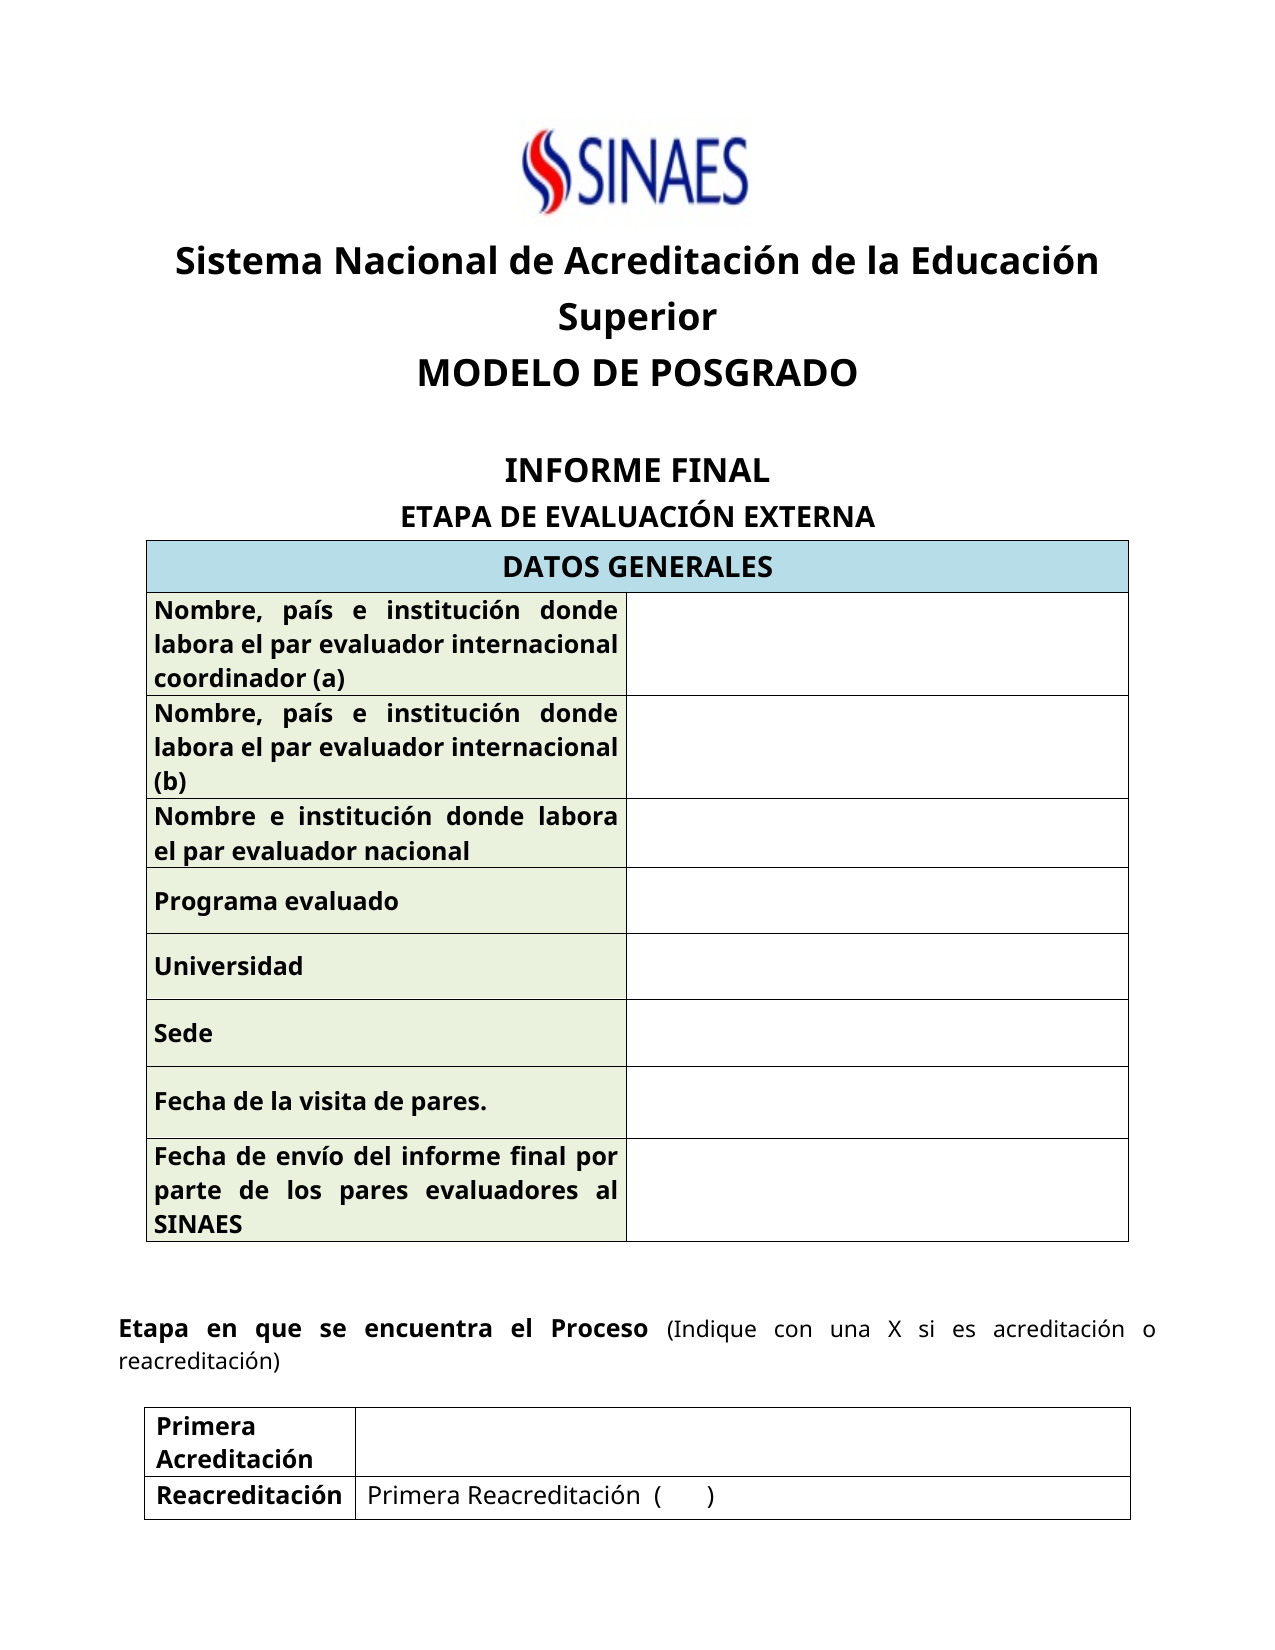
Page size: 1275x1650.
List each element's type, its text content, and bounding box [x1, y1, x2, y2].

table_cell [627, 799, 1128, 867]
table_cell Sede [147, 1000, 626, 1066]
text Etapa en que se encuentra el Proceso (Indique con una X si es acreditación o reacreditación) [118, 1311, 1157, 1376]
table_cell [627, 1000, 1128, 1066]
table_header DATOS GENERALES [147, 541, 1128, 592]
table_header Primera Acreditación [145, 1408, 355, 1476]
table_cell Nombre, país e institución donde labora el par evaluador internacional coordinador (a) [147, 593, 626, 695]
text INFORME FINAL [118, 446, 1157, 492]
picture [518, 118, 757, 232]
table_cell Reacreditación [145, 1477, 355, 1518]
table_cell Nombre, país e institución donde labora el par evaluador internacional (b) [147, 696, 626, 798]
text ETAPA DE EVALUACIÓN EXTERNA [118, 496, 1157, 536]
text MODELO DE POSGRADO [118, 347, 1157, 398]
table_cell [356, 1477, 1130, 1518]
table_cell [627, 868, 1128, 933]
table_cell [627, 696, 1128, 798]
table_cell Programa evaluado [147, 868, 626, 933]
table_cell [627, 934, 1128, 998]
table_cell [627, 1139, 1128, 1241]
table_cell Fecha de envío del informe final por parte de los pares evaluadores al SINAES [147, 1139, 626, 1241]
table_cell [627, 1067, 1128, 1137]
table_cell Nombre e institución donde labora el par evaluador nacional [147, 799, 626, 867]
table_cell [627, 593, 1128, 695]
table_cell Universidad [147, 934, 626, 998]
table_header [356, 1408, 1130, 1476]
text Sistema Nacional de Acreditación de la Educación Superior [118, 234, 1157, 342]
table_cell Fecha de la visita de pares. [147, 1067, 626, 1137]
